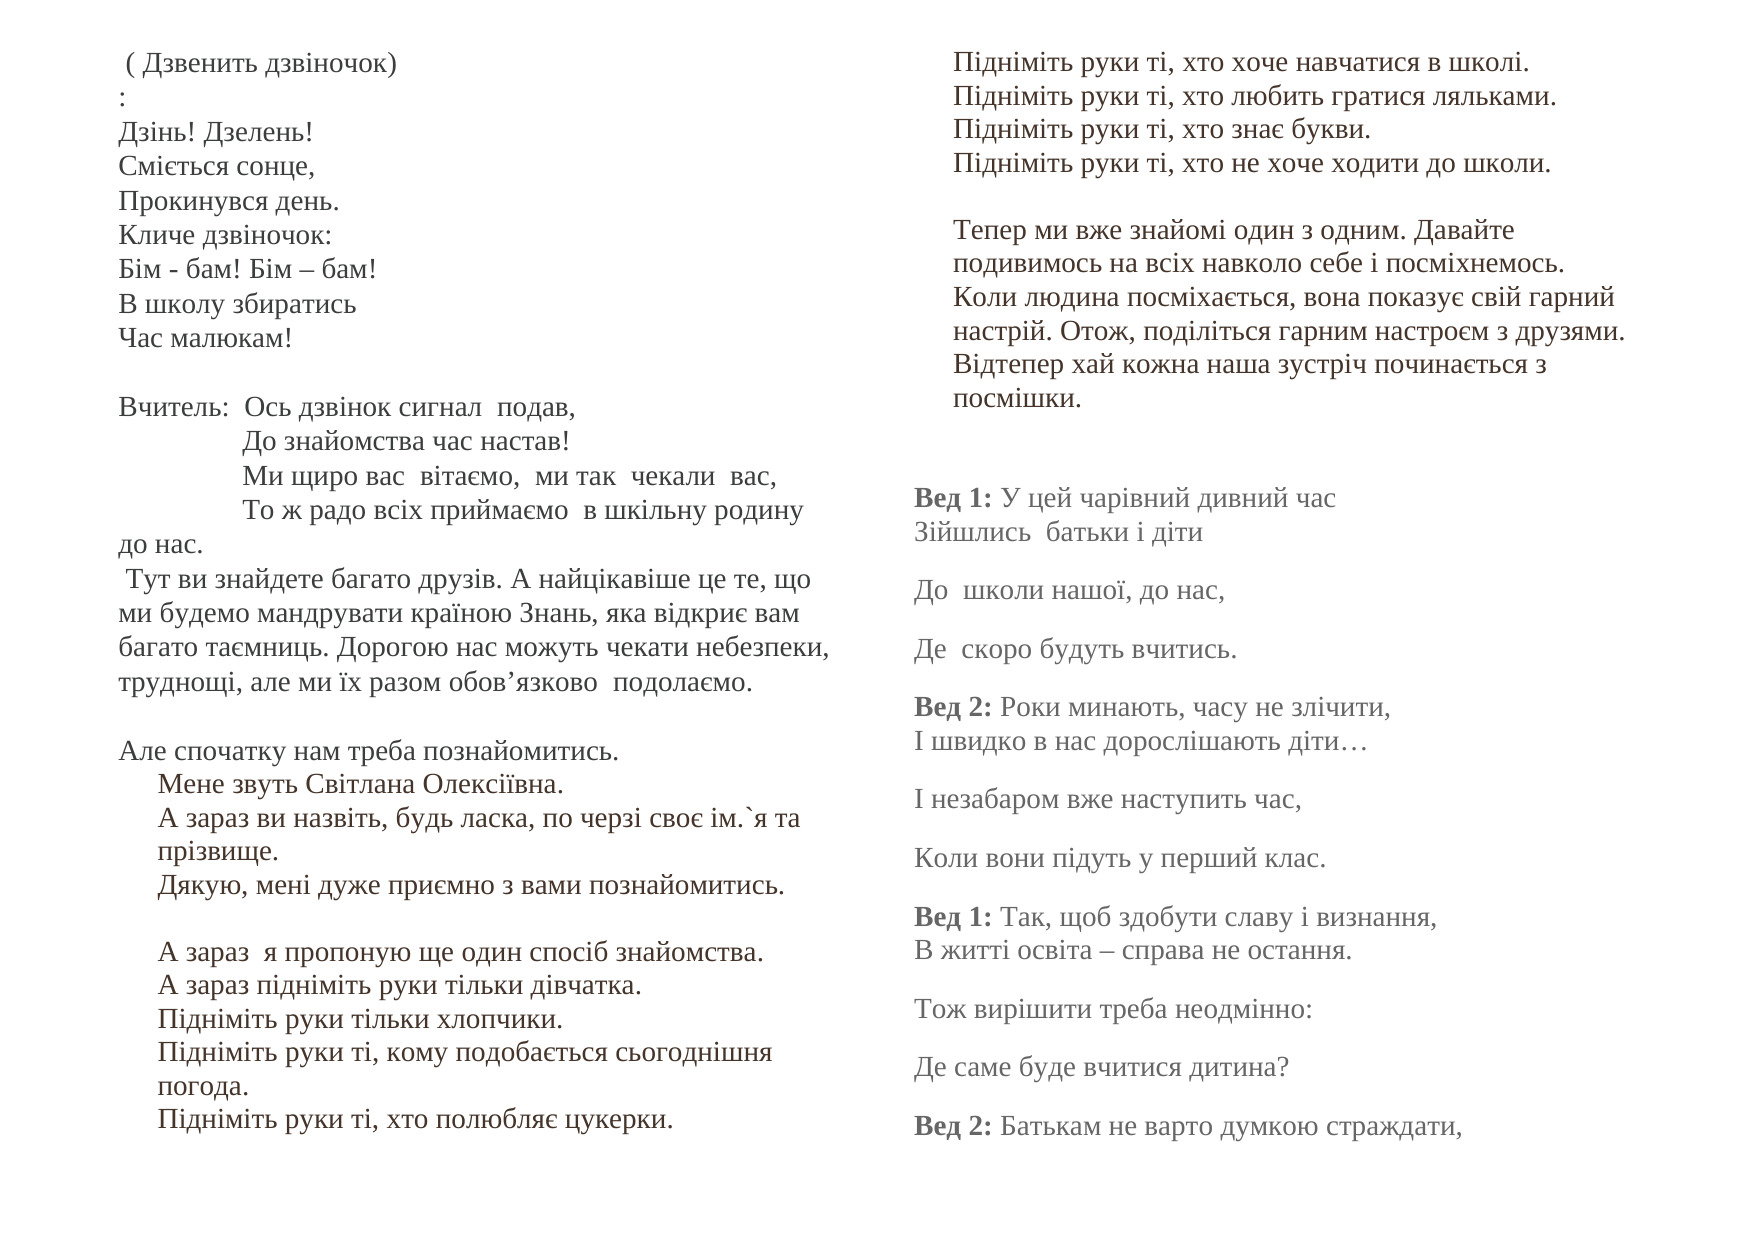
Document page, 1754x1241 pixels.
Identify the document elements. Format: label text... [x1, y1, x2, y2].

text ( Дзвенить дзвіночок) [118, 44, 840, 79]
text Сміється сонце, [118, 147, 840, 182]
text Де саме буде вчитися дитина? [914, 1049, 1636, 1083]
text Підніміть руки ті, кому подобається сьогоднішня погода. [157, 1034, 840, 1102]
text Але спочатку нам треба познайомитись. [118, 732, 840, 766]
text : [118, 79, 840, 113]
text Тепер ми вже знайомі один з одним. Давайте подивимось на всіх навколо себе і посміхнемось. Коли людина посміхається, вона показує свій гарний настрій. Отож, поділіться гарним настроєм з друзями. Відтепер хай кожна наша зустріч починається з посмішки. [953, 212, 1636, 413]
text Час малюкам! [118, 319, 840, 354]
text Тут ви знайдете багато друзів. А найцікавіше це те, що ми будемо мандрувати країною Знань, яка відкриє вам багато таємниць. Дорогою нас можуть чекати небезпеки, труднощі, але ми їх разом обов’язково подолаємо. [118, 560, 840, 697]
text Де скоро будуть вчитись. [914, 631, 1636, 664]
text Коли вони підуть у перший клас. [914, 840, 1636, 874]
text Мене звуть Світлана Олексіївна. [157, 766, 840, 800]
text Ми щиро вас вітаємо, ми так чекали вас, [118, 457, 840, 491]
text До знайомства час настав! [118, 422, 840, 457]
text Підніміть руки ті, хто не хоче ходити до школи. [953, 145, 1636, 178]
text Підніміть руки ті, хто любить гратися ляльками. [953, 78, 1636, 111]
text А зараз ви назвіть, будь ласка, по черзі своє ім.`я та прізвище. [157, 800, 840, 867]
text А зараз я пропоную ще один спосіб знайомства. [157, 934, 840, 967]
text Прокинувся день. [118, 182, 840, 216]
text Підніміть руки ті, хто знає букви. [953, 111, 1636, 145]
text Кличе дзвіночок: [118, 216, 840, 251]
text То ж радо всіх приймаємо в шкільну родину до нас. [118, 491, 840, 560]
text Дякую, мені дуже приємно з вами познайомитись. [157, 867, 840, 900]
text Підніміть руки ті, хто хоче навчатися в школі. [953, 44, 1636, 78]
text І швидко в нас дорослішають діти… [914, 723, 1636, 757]
text Вед 2: Роки минають, часу не злічити, [914, 689, 1636, 723]
text Вчитель: Ось дзвінок сигнал подав, [118, 388, 840, 422]
text А зараз підніміть руки тільки дівчатка. [157, 967, 840, 1001]
text Підніміть руки тільки хлопчики. [157, 1001, 840, 1034]
text Вед 1: У цей чарівний дивний час [914, 480, 1636, 514]
text І незабаром вже наступить час, [914, 782, 1636, 815]
text В школу збиратись [118, 285, 840, 319]
text Вед 1: Так, щоб здобути славу і визнання, [914, 899, 1636, 932]
text Підніміть руки ті, хто полюбляє цукерки. [157, 1102, 840, 1135]
text Вед 2: Батькам не варто думкою страждати, [914, 1108, 1636, 1141]
text Тож вирішити треба неодмінно: [914, 991, 1636, 1024]
text Бім - бам! Бім – бам! [118, 251, 840, 285]
text Дзінь! Дзелень! [118, 113, 840, 147]
text В житті освіта – справа не остання. [914, 932, 1636, 966]
text Зійшлись батьки і діти [914, 514, 1636, 547]
text До школи нашої, до нас, [914, 572, 1636, 606]
